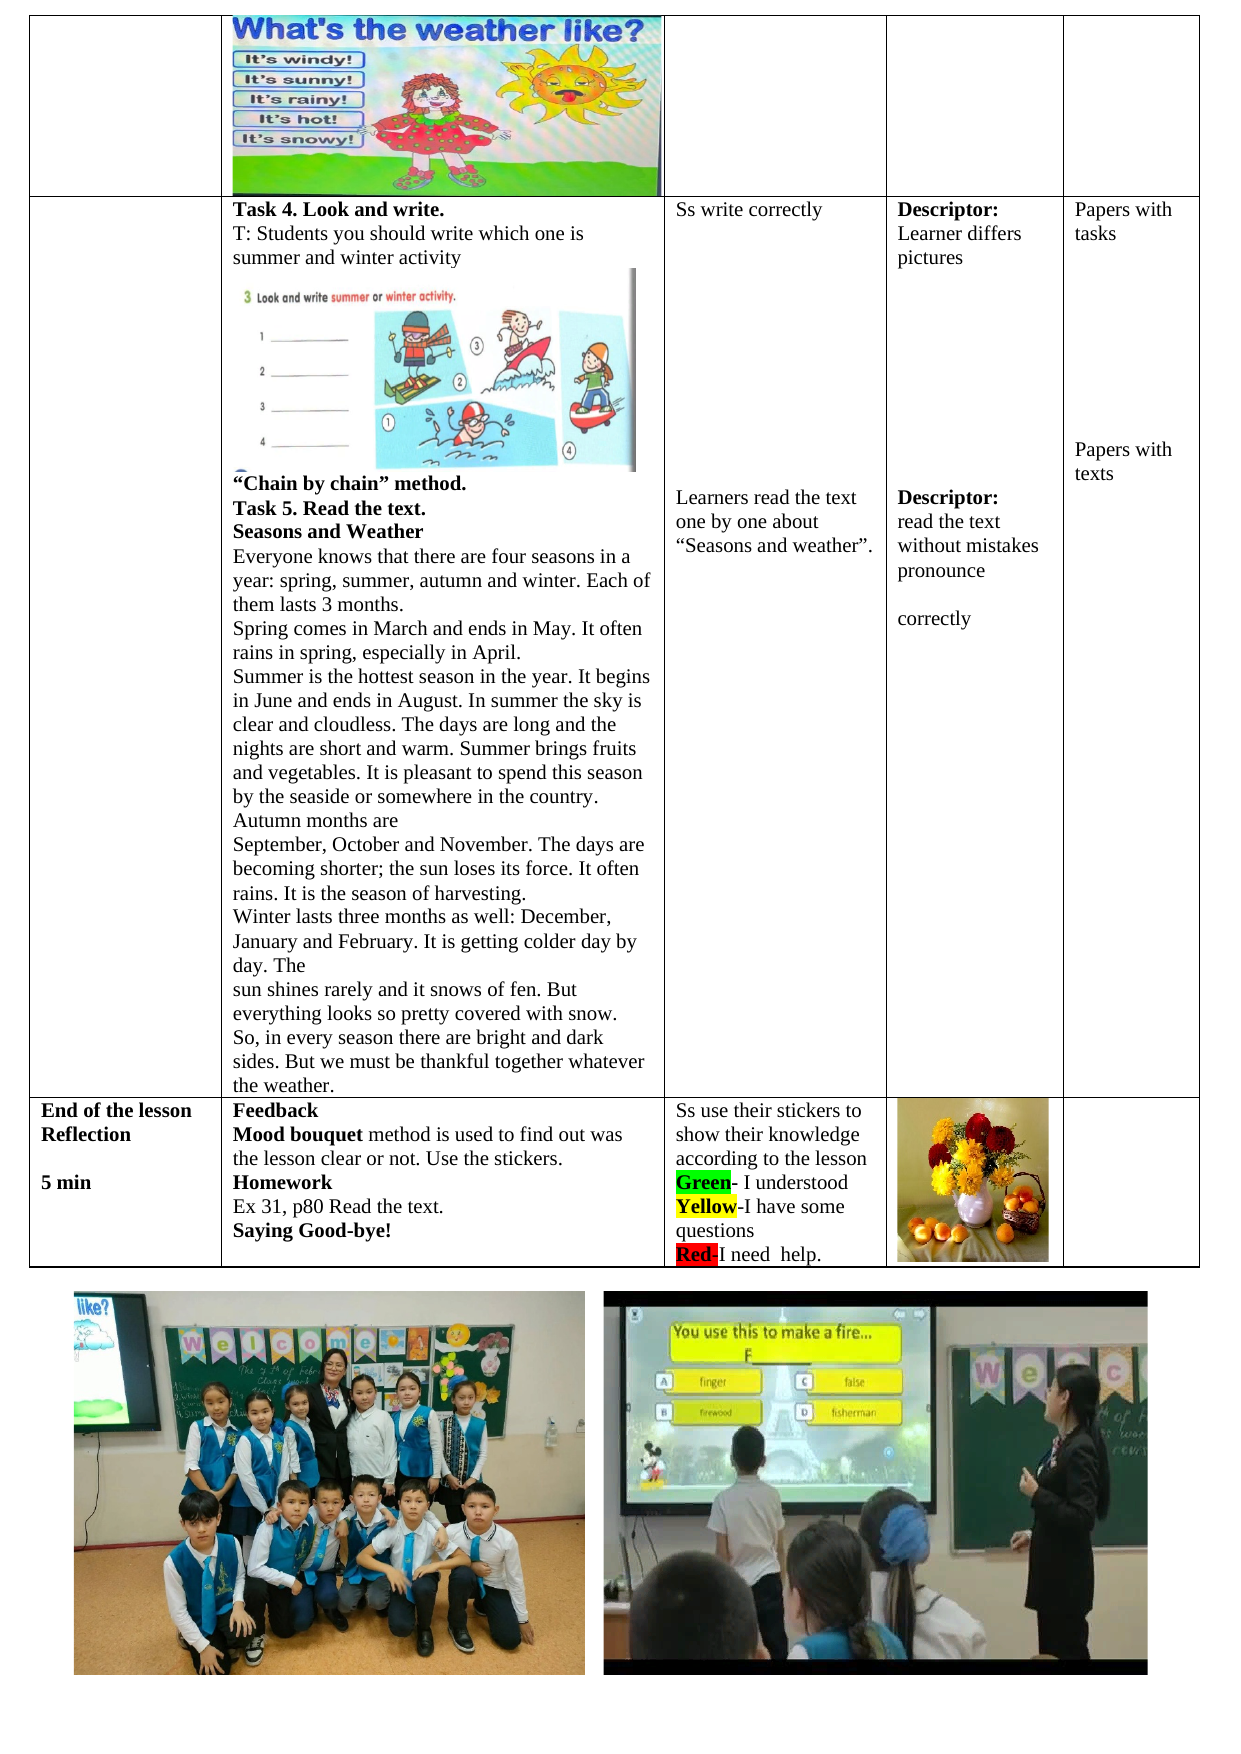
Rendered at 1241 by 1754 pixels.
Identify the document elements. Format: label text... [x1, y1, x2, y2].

table_cell Papers with tasks Papers with texts [1064, 197, 1199, 1097]
table_cell Descriptor: Learner differs pictures Descriptor: read the text without mistakes pronounce correctly [887, 197, 1063, 1097]
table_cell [665, 16, 886, 196]
table_cell End of the lesson Reflection 5 min [30, 1098, 221, 1266]
picture [603, 1291, 1148, 1675]
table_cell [1064, 16, 1199, 196]
table_cell [1064, 1098, 1199, 1266]
picture [232, 15, 662, 196]
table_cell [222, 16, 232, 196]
table_cell [30, 197, 221, 1097]
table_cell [887, 16, 1063, 196]
picture [897, 1098, 1049, 1262]
table_cell Feedback Mood bouquet method is used to find out was the lesson clear or not. Use the stickers. Homework Ex 31, p80 Read the text. Saying Good-bye! [222, 1098, 664, 1266]
table_cell Ss use their stickers to show their knowledge according to the lesson Green- I understood Yellow-I have some questions Red-I need help. [665, 1098, 886, 1266]
picture [73, 1291, 585, 1675]
picture [232, 268, 636, 472]
table_cell Task 4. Look and write. T: Students you should write which one is summer and winter activity “Chain by chain” method. Task 5. Read the text. Seasons and Weather Everyone knows that there are four seasons in a year: spring, summer, autumn and winter. Each of them lasts 3 months. Spring comes in March and ends in May. It often rains in spring, especially in April. Summer is the hottest season in the year. It begins in June and ends in August. In summer the sky is clear and cloudless. The days are long and the nights are short and warm. Summer brings fruits and vegetables. It is pleasant to spend this season by the seaside or somewhere in the country. Autumn months are September, October and November. The days are becoming shorter; the sun loses its force. It often rains. It is the season of harvesting. Winter lasts three months as well: December, January and February. It is getting colder day by day. The sun shines rarely and it snows of fen. But everything looks so pretty covered with snow. So, in every season there are bright and dark sides. But we must be thankful together whatever the weather. [222, 197, 664, 1097]
table_cell Ss write correctly Learners read the text one by one about “Seasons and weather”. [665, 197, 886, 1097]
table_cell [887, 1098, 1063, 1266]
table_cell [30, 16, 221, 196]
